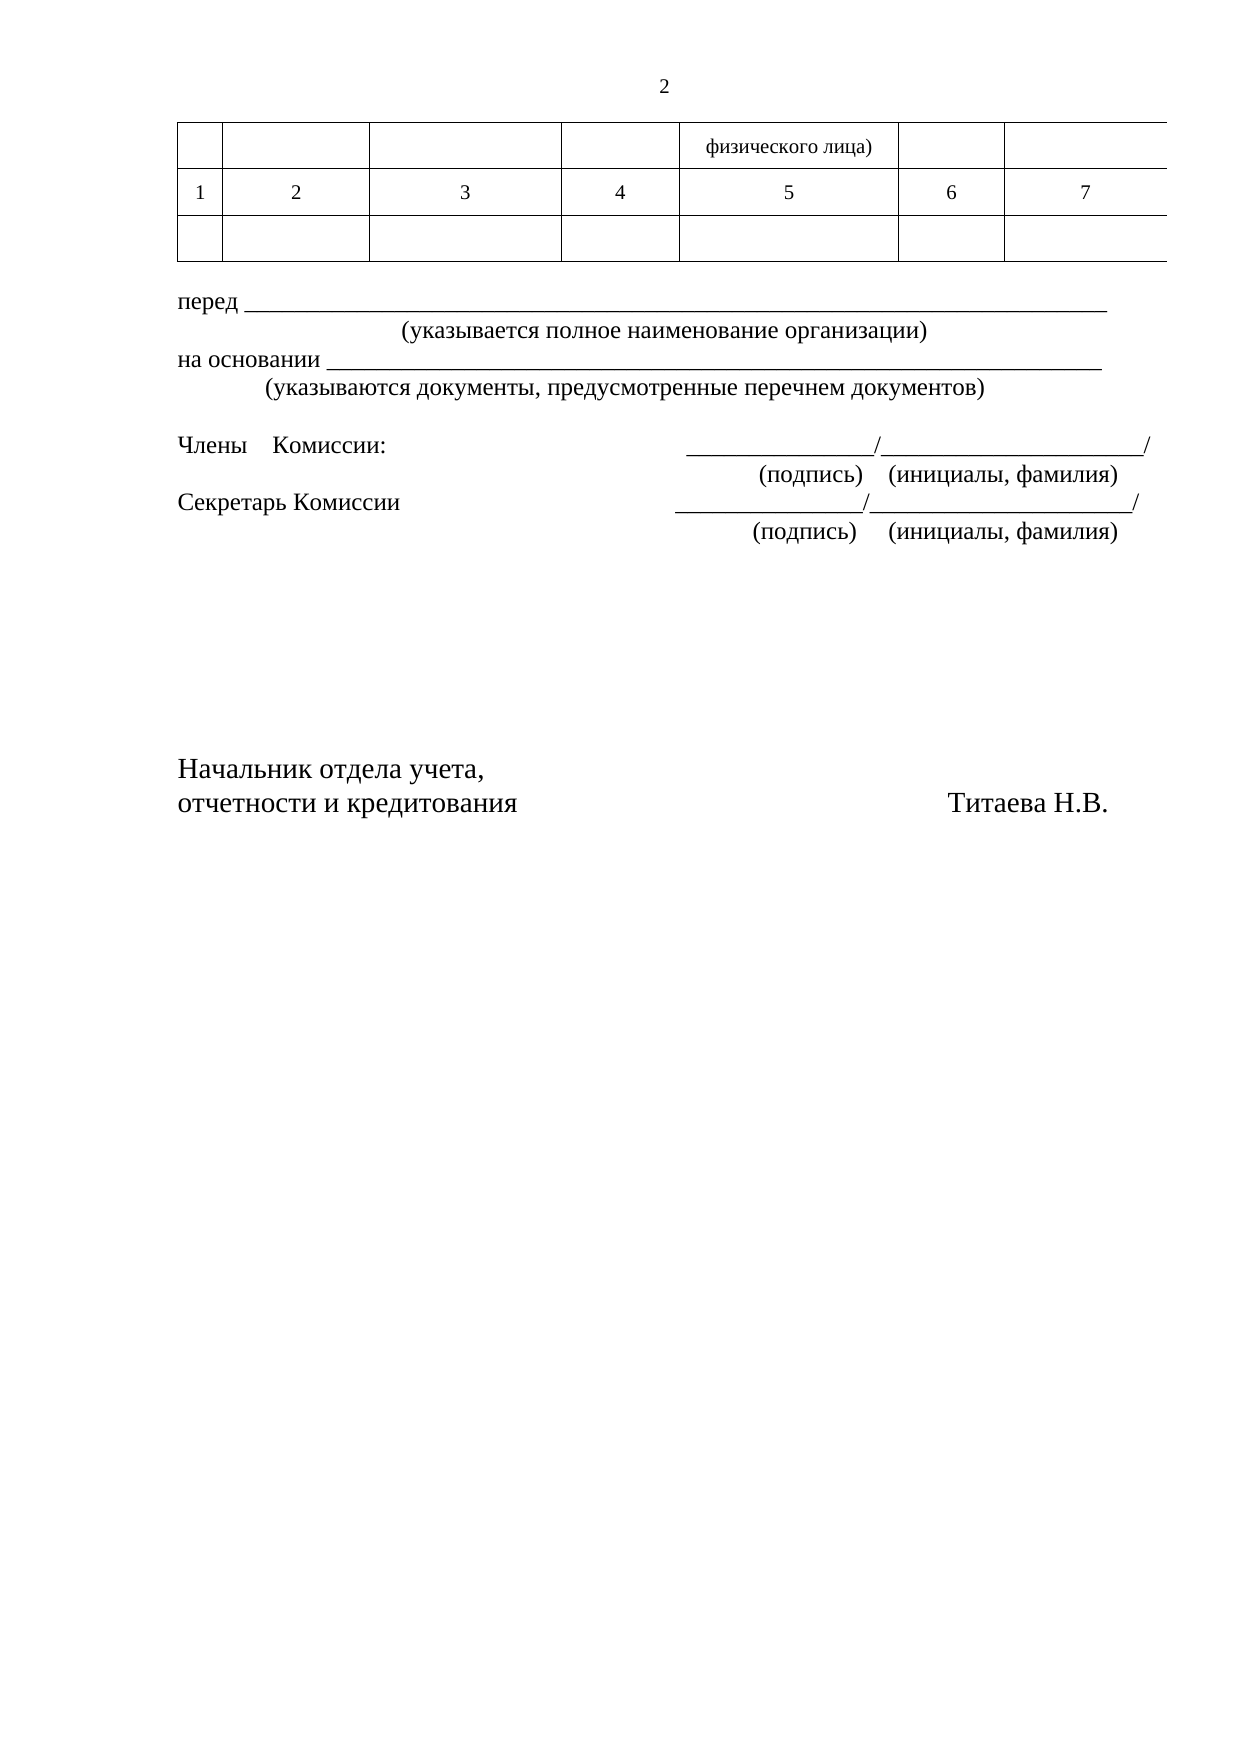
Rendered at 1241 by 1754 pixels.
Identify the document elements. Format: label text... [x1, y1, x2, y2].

table_cell 2 [223, 169, 369, 215]
text Члены Комиссии: _______________/_____________________/ [177, 430, 1152, 459]
text Секретарь Комиссии _______________/_____________________/ [177, 487, 1152, 516]
table_cell [223, 216, 369, 261]
text (указываются документы, предусмотренные перечнем документов) [177, 372, 1152, 401]
text (подпись) (инициалы, фамилия) [177, 516, 1152, 545]
table_cell 7 [1005, 169, 1167, 215]
table_cell 6 [899, 169, 1004, 215]
table_cell [562, 216, 679, 261]
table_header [1005, 123, 1167, 168]
table_cell [370, 216, 561, 261]
text отчетности и кредитования Титаева Н.В. [177, 785, 1152, 818]
table_cell 1 [178, 169, 222, 215]
text (указывается полное наименование организации) [177, 315, 1152, 344]
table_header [899, 123, 1004, 168]
table_cell [178, 216, 222, 261]
text на основании ______________________________________________________________ [177, 344, 1152, 372]
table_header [223, 123, 369, 168]
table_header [370, 123, 561, 168]
table_cell [680, 216, 898, 261]
table_cell [1005, 216, 1167, 261]
table_cell [899, 216, 1004, 261]
text перед _____________________________________________________________________ [177, 286, 1152, 315]
table_cell 4 [562, 169, 679, 215]
text Начальник отдела учета, [177, 751, 1152, 785]
table_header N п/п [178, 123, 222, 168]
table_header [680, 123, 898, 168]
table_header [562, 123, 679, 168]
table_cell 5 [680, 169, 898, 215]
text (подпись) (инициалы, фамилия) [177, 459, 1152, 487]
table_cell 3 [370, 169, 561, 215]
